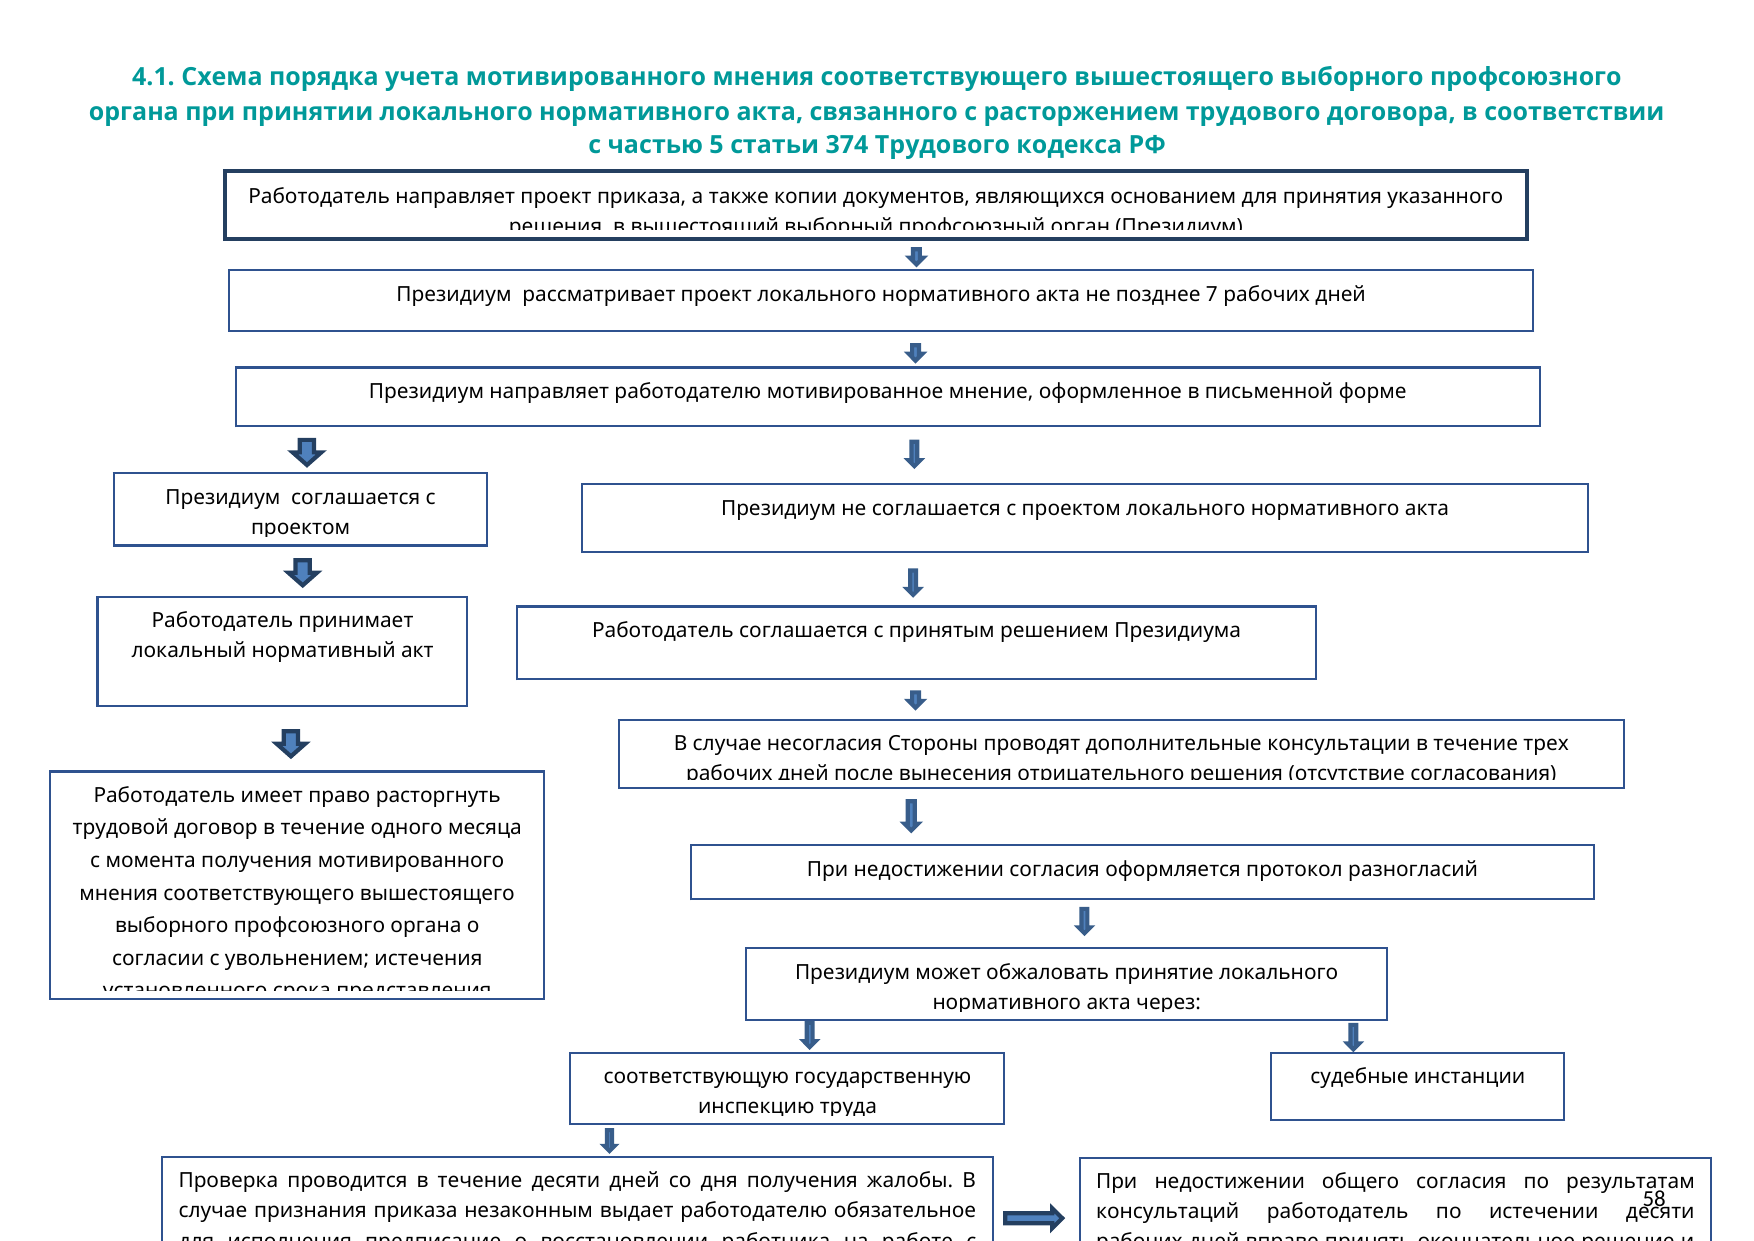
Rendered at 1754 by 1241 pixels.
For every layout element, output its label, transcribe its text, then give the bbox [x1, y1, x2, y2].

text 4.1. Схема порядка учета мотивированного мнения соответствующего вышестоящего выборного профсоюзного органа при принятии локального нормативного акта, связанного с расторжением трудового договора, в соответствии с частью 5 статьи 374 Трудового кодекса РФ [89, 59, 1665, 161]
